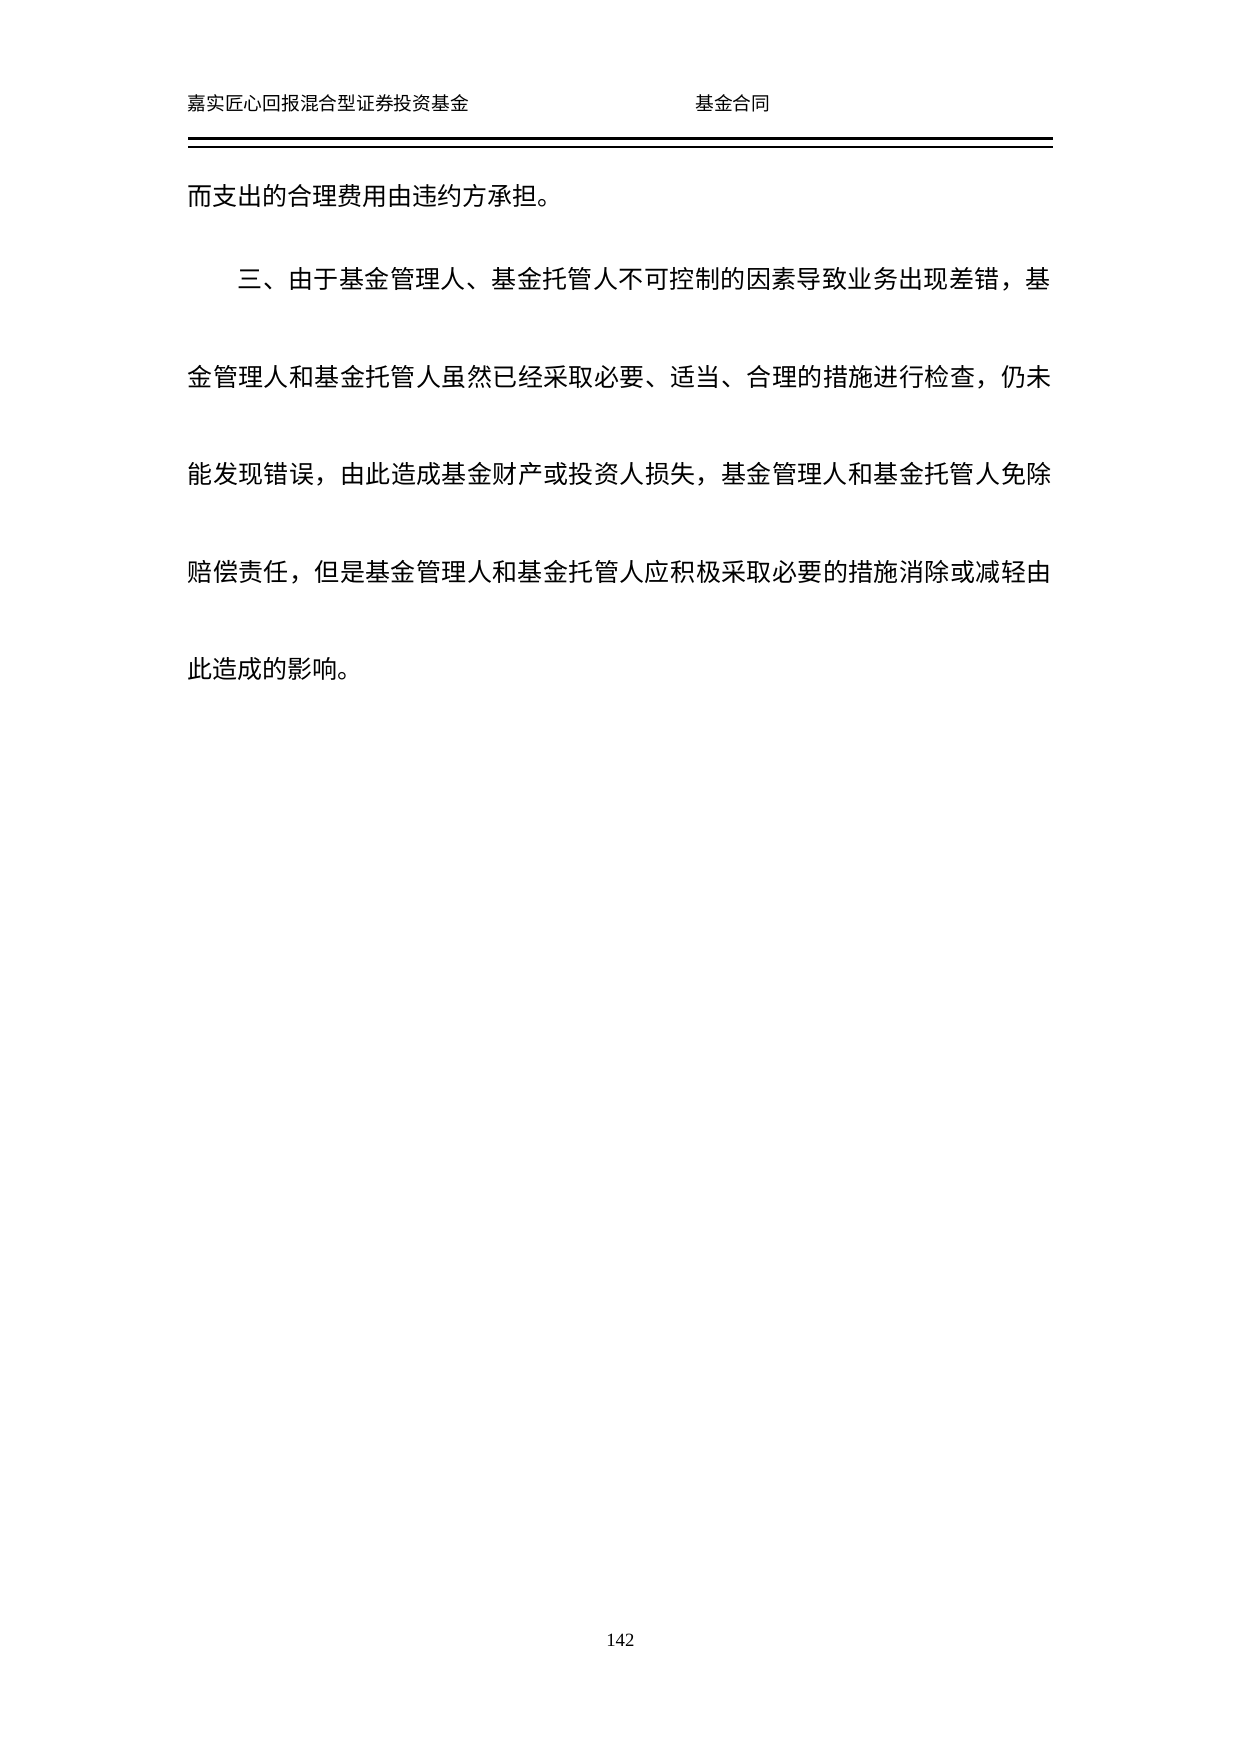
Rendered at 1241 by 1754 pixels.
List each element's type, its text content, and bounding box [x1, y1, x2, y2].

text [187, 162, 1053, 227]
text 三、由于基金管理人、基金托管人不可控制的因素导致业务出现差错，基金管理人和基金托管人虽然已经采取必要、适当、合理的措施进行检查，仍未能发现错误，由此造成基金财产或投资人损失，基金管理人和基金托管人免除赔偿责任，但是基金管理人和基金托管人应积极采取必要的措施消除或减轻由此造成的影响。 [187, 245, 1053, 700]
